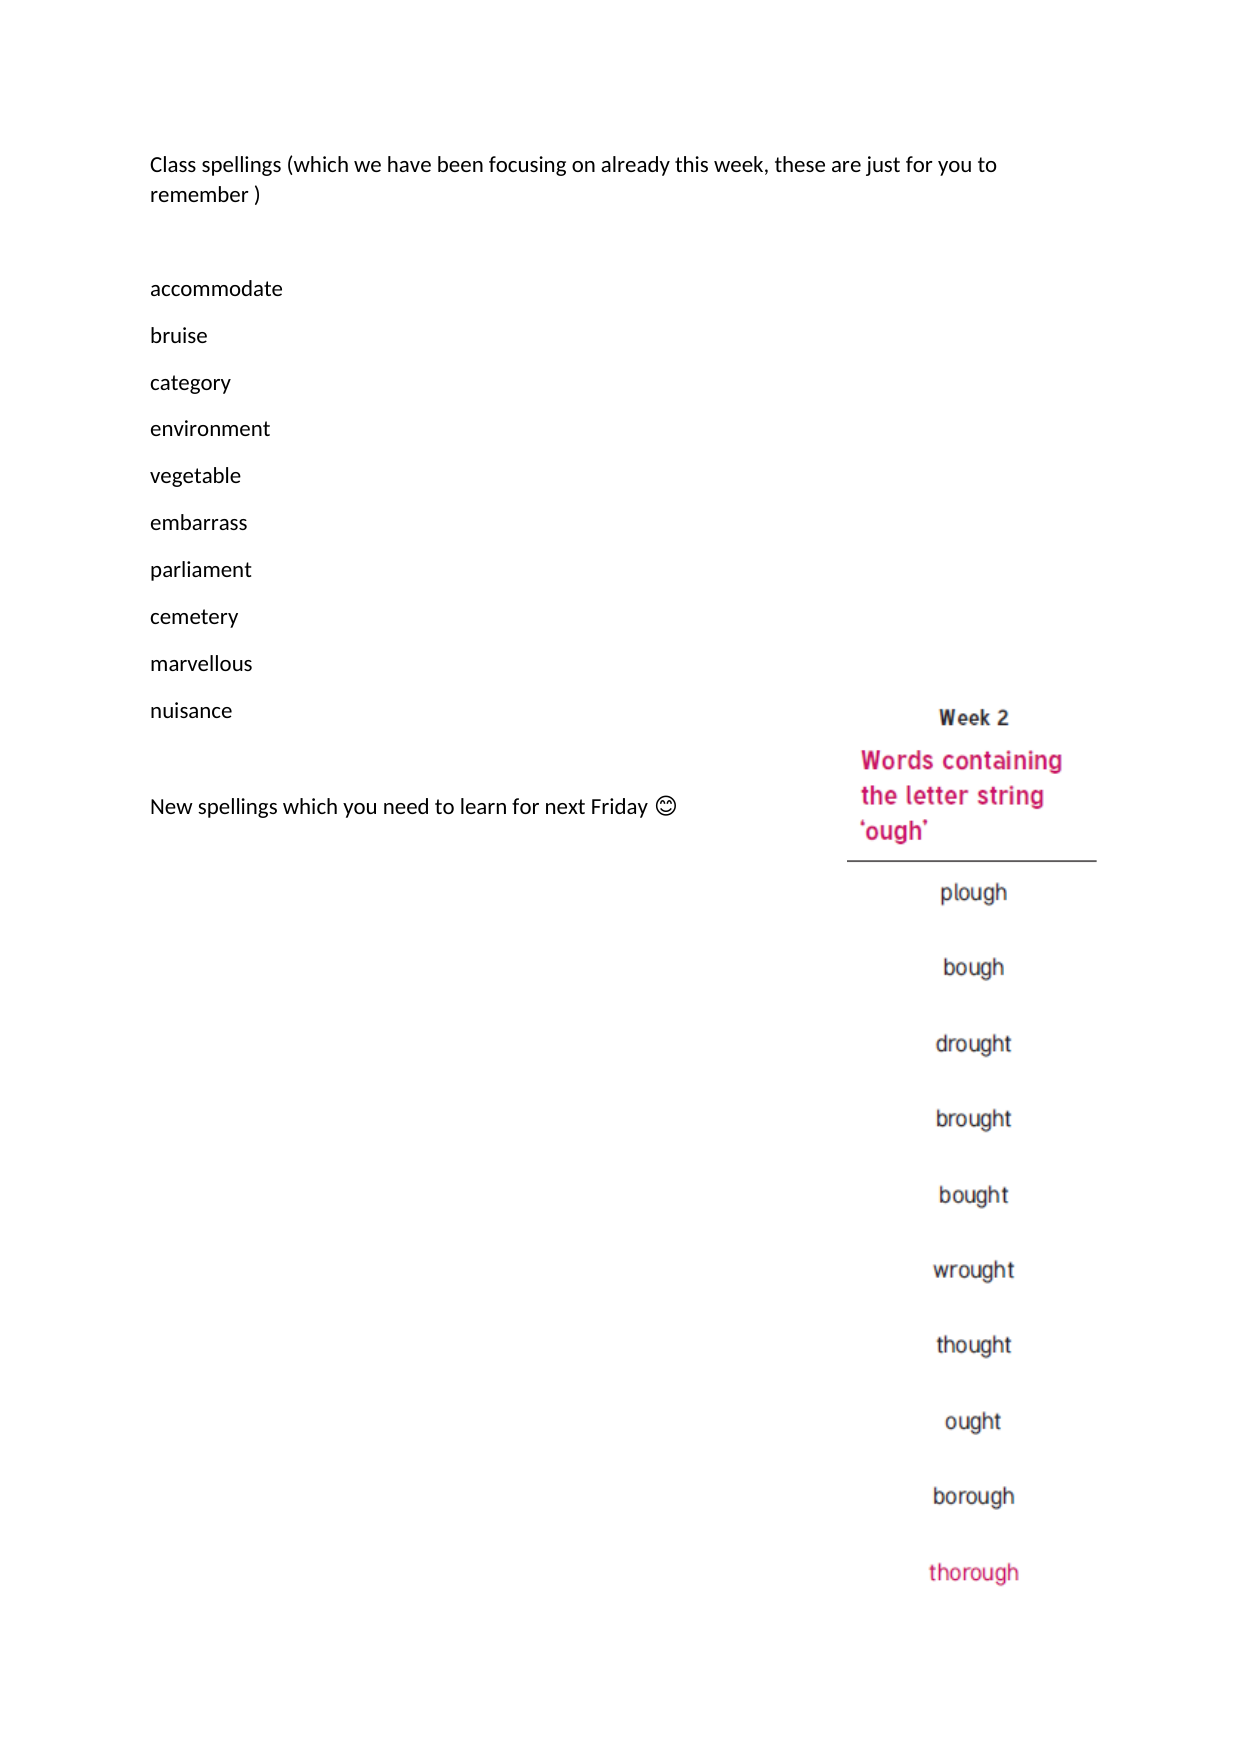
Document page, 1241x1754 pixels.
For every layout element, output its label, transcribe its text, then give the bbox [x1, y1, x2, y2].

text accommodate [150, 274, 1090, 302]
text category [150, 368, 1090, 396]
text vegetable [150, 461, 1090, 489]
text embarrass [150, 508, 1090, 536]
picture [847, 699, 1097, 1599]
text cemetery [150, 602, 1090, 630]
text New spellings which you need to learn for next Friday [150, 789, 847, 821]
text nuisance [150, 696, 1090, 724]
text Class spellings (which we have been focusing on already this week, these are just for you to remember ) [150, 150, 1090, 208]
text marvellous [150, 649, 1090, 677]
text bruise [150, 321, 1090, 349]
text parliament [150, 555, 1090, 583]
text environment [150, 414, 1090, 443]
